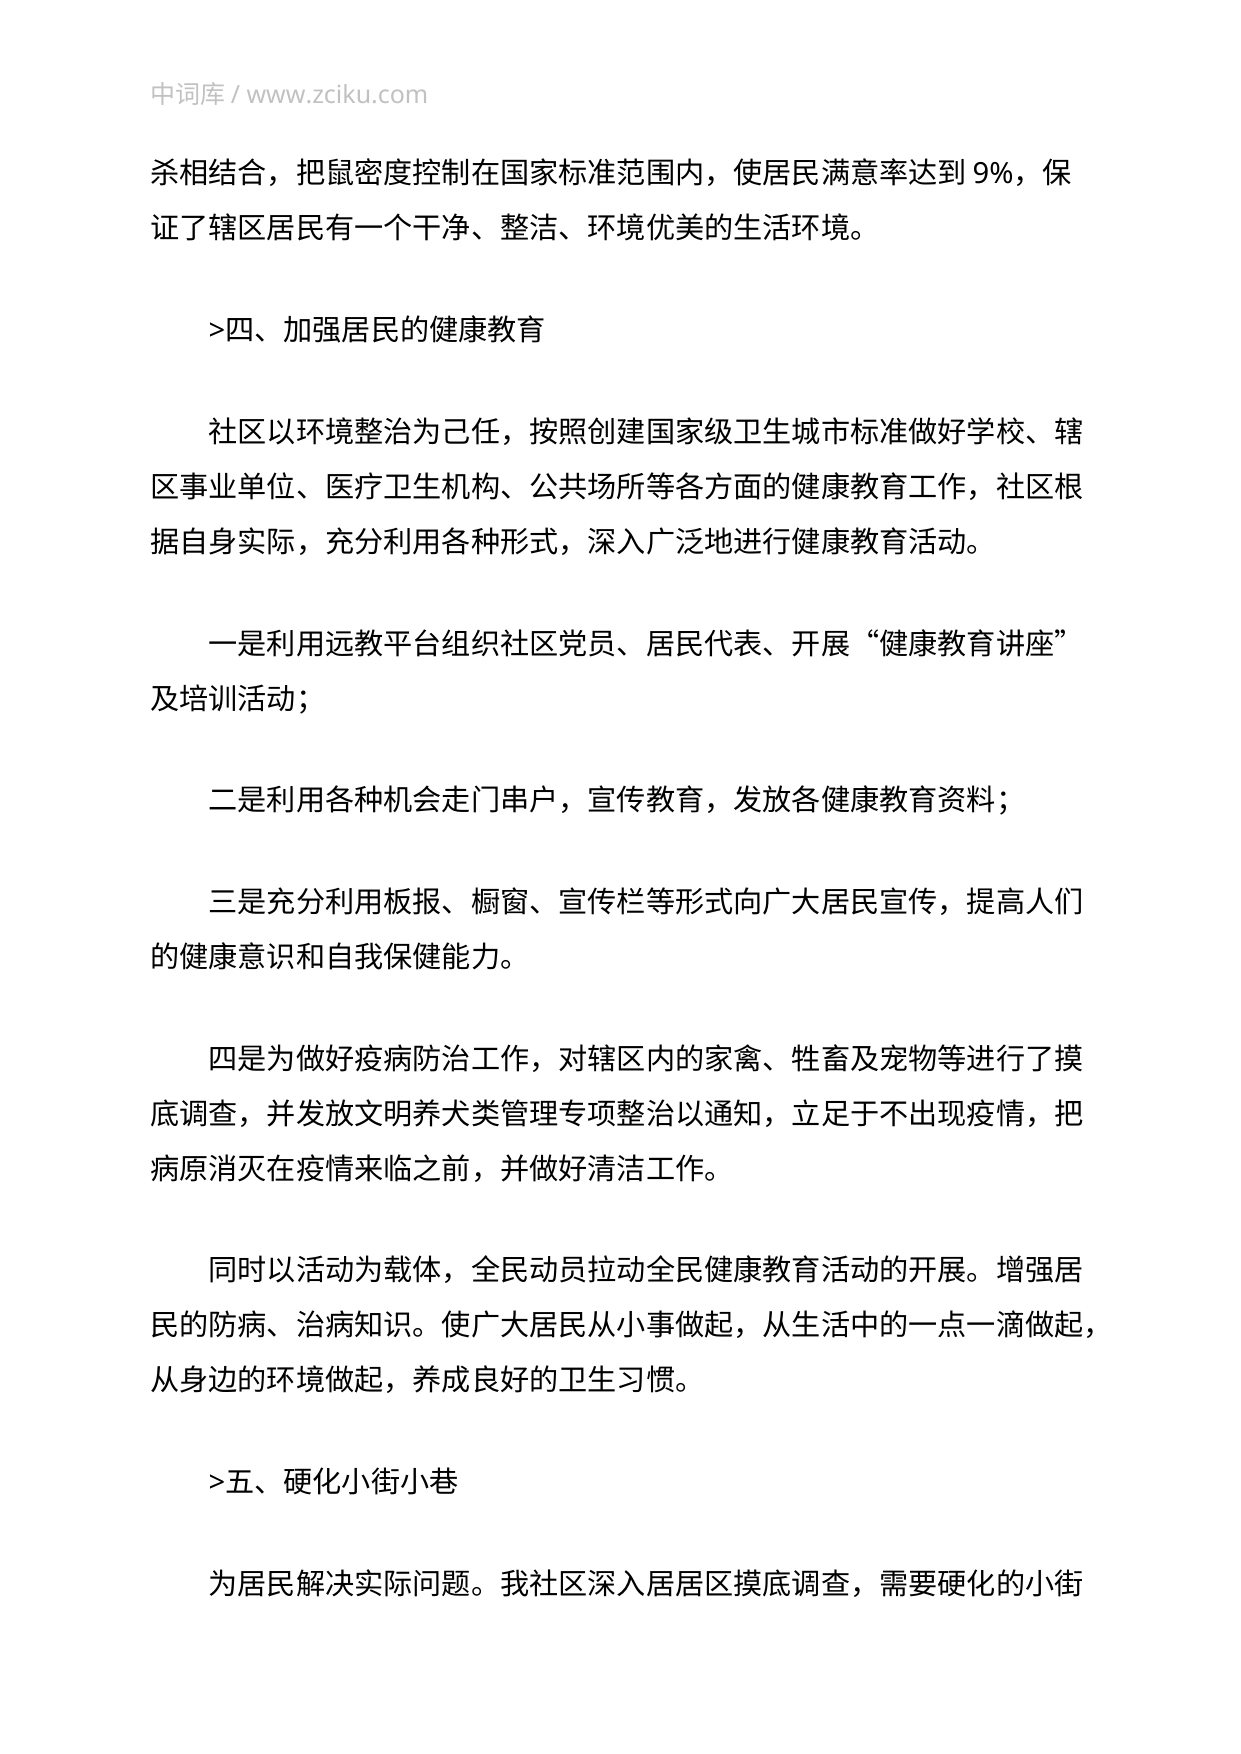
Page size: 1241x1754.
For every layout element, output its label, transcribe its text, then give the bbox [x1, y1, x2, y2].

text >五、硬化小街小巷 [150, 1458, 1090, 1501]
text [150, 150, 1090, 247]
text 二是利用各种机会走门串户，宣传教育，发放各健康教育资料； [150, 777, 1090, 819]
text 同时以活动为载体，全民动员拉动全民健康教育活动的开展。增强居民的防病、治病知识。使广大居民从小事做起，从生活中的一点一滴做起，从身边的环境做起，养成良好的卫生习惯。 [150, 1247, 1090, 1399]
text >四、加强居民的健康教育 [150, 307, 1090, 349]
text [150, 1561, 1090, 1603]
text 一是利用远教平台组织社区党员、居民代表、开展“健康教育讲座”及培训活动； [150, 620, 1090, 717]
text 社区以环境整治为己任，按照创建国家级卫生城市标准做好学校、辖区事业单位、医疗卫生机构、公共场所等各方面的健康教育工作，社区根据自身实际，充分利用各种形式，深入广泛地进行健康教育活动。 [150, 409, 1090, 561]
text 四是为做好疫病防治工作，对辖区内的家禽、牲畜及宠物等进行了摸底调查，并发放文明养犬类管理专项整治以通知，立足于不出现疫情，把病原消灭在疫情来临之前，并做好清洁工作。 [150, 1035, 1090, 1187]
text 三是充分利用板报、橱窗、宣传栏等形式向广大居民宣传，提高人们的健康意识和自我保健能力。 [150, 879, 1090, 976]
